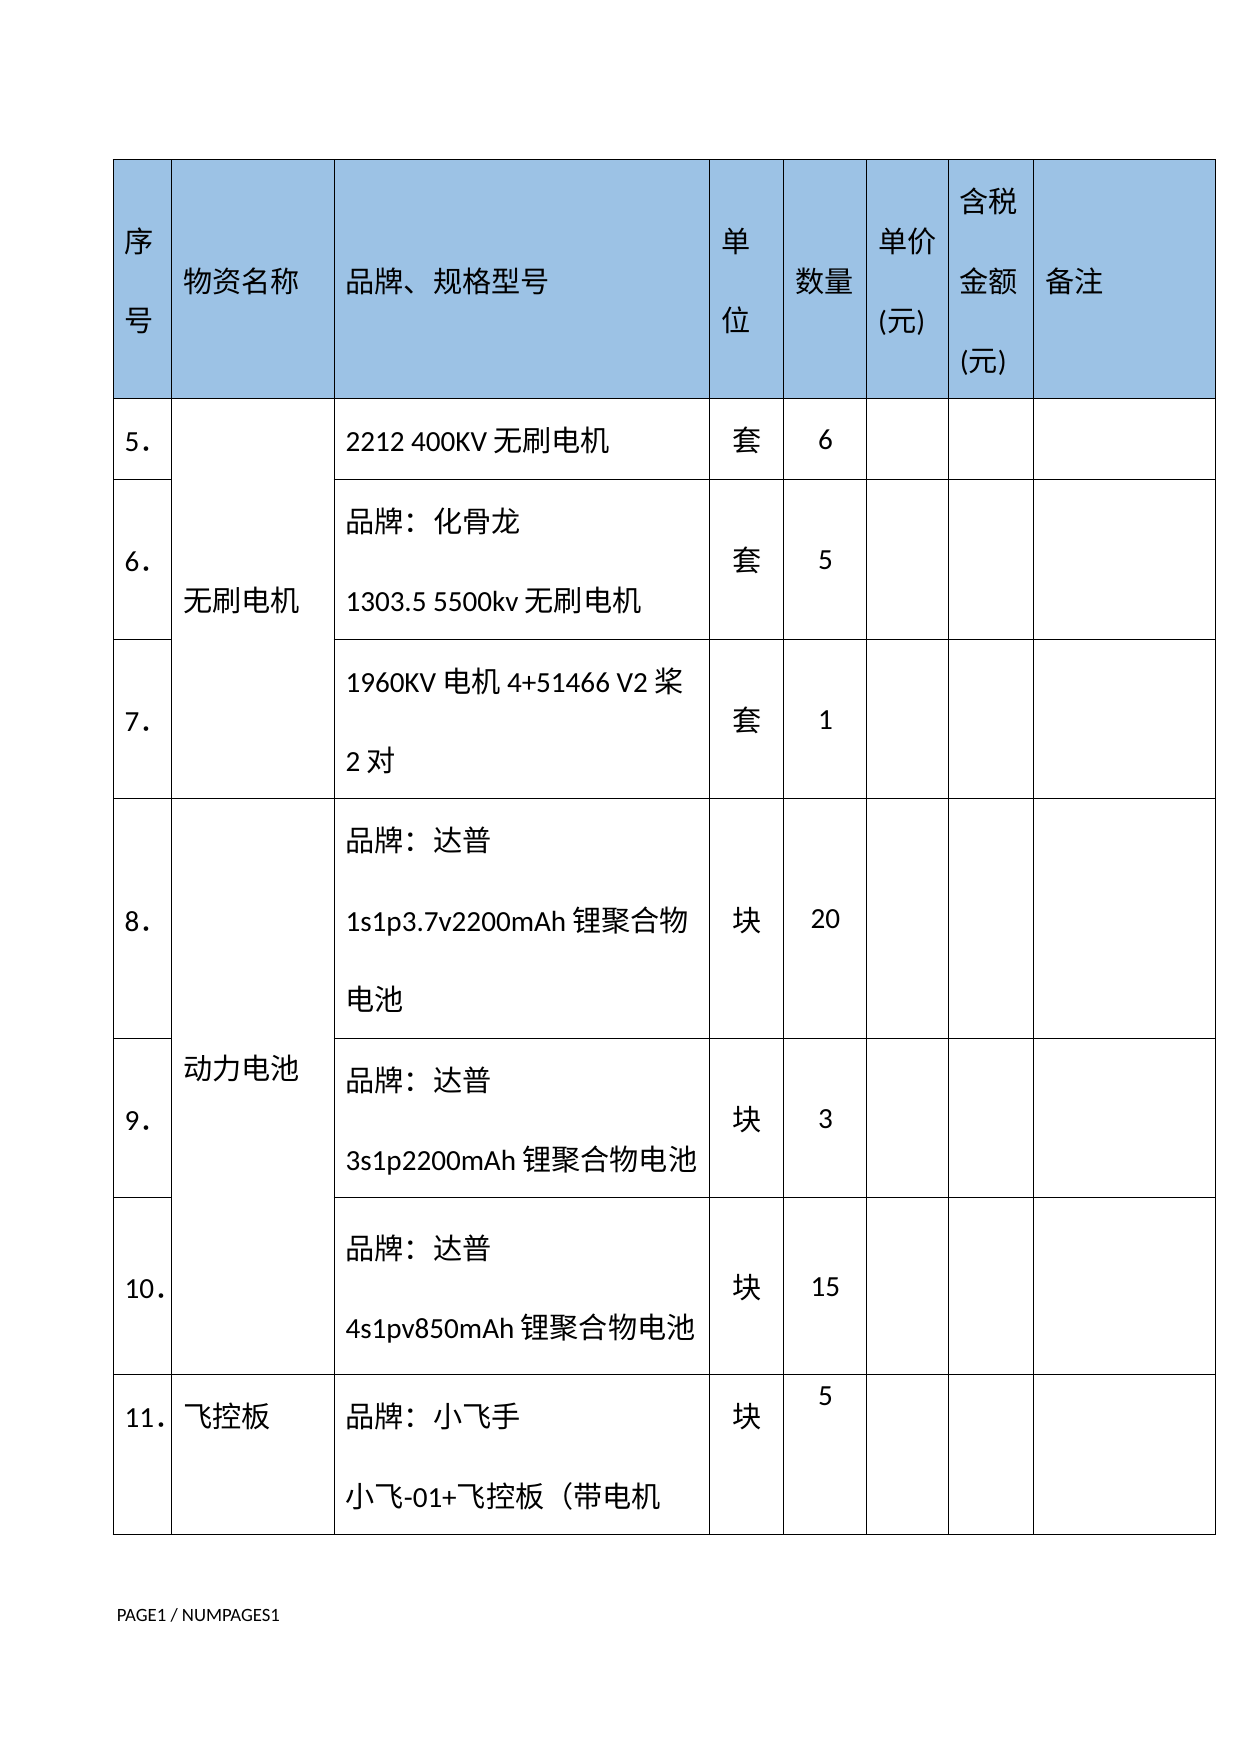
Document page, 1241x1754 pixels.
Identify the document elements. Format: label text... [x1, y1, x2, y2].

table_cell [1034, 640, 1215, 798]
table_cell 2212 400KV无刷电机 [335, 399, 709, 479]
table_cell [867, 640, 948, 798]
table_header 备注 [1034, 160, 1215, 398]
table_cell [867, 1375, 948, 1534]
table_cell [1034, 399, 1215, 479]
table_cell [949, 480, 1033, 638]
table_cell [114, 399, 171, 479]
table_cell 套 [710, 399, 783, 479]
table_cell [867, 1039, 948, 1197]
table_cell [867, 399, 948, 479]
table_cell 套 [710, 480, 783, 638]
table_cell 块 [710, 799, 783, 1037]
table_cell [949, 1039, 1033, 1197]
table_cell 品牌：达普 3s1p2200mAh锂聚合物电池 [335, 1039, 709, 1197]
table_cell [1034, 799, 1215, 1037]
table_cell [867, 480, 948, 638]
table_cell 5 [784, 480, 866, 638]
table_cell 20 [784, 799, 866, 1037]
table_cell [949, 799, 1033, 1037]
table_cell 块 [710, 1198, 783, 1374]
table_cell 6 [784, 399, 866, 479]
table_cell [114, 1198, 171, 1374]
table_cell [114, 1039, 171, 1197]
table_cell [114, 1375, 171, 1534]
table_cell 15 [784, 1198, 866, 1374]
table_cell 飞控板 [172, 1375, 334, 1534]
table_cell [114, 480, 171, 638]
table_cell [1034, 1375, 1215, 1534]
table_cell 品牌：小飞手 小飞-01+飞控板（带电机led灯） [335, 1375, 709, 1534]
table_cell [114, 799, 171, 1037]
table_cell 块 [710, 1039, 783, 1197]
table_header 序号 [114, 160, 171, 398]
table_cell 品牌：达普 4s1pv850mAh锂聚合物电池 [335, 1198, 709, 1374]
table_header 单价(元) [867, 160, 948, 398]
table_cell 3 [784, 1039, 866, 1197]
table_cell 动力电池 [172, 799, 334, 1374]
table_header 品牌、规格型号 [335, 160, 709, 398]
table_cell [1034, 1198, 1215, 1374]
table_cell [867, 1198, 948, 1374]
table_cell [949, 1375, 1033, 1534]
table_cell [114, 640, 171, 798]
table_cell [949, 1198, 1033, 1374]
table_cell 1960KV电机 4+51466 V2桨2对 [335, 640, 709, 798]
table_cell 5 [784, 1375, 866, 1534]
table_header 数量 [784, 160, 866, 398]
table_header 含税金额(元) [949, 160, 1033, 398]
table_header 单位 [710, 160, 783, 398]
table_cell [1034, 1039, 1215, 1197]
table_header 物资名称 [172, 160, 334, 398]
table_cell 无刷电机 [172, 399, 334, 798]
table_cell 套 [710, 640, 783, 798]
table_cell 块 [710, 1375, 783, 1534]
table_cell 1 [784, 640, 866, 798]
table_cell [1034, 480, 1215, 638]
table_cell [949, 640, 1033, 798]
table_cell 品牌：达普 1s1p3.7v2200mAh锂聚合物电池 [335, 799, 709, 1037]
table_cell [867, 799, 948, 1037]
table_cell 品牌：化骨龙 1303.5 5500kv无刷电机 [335, 480, 709, 638]
table_cell [949, 399, 1033, 479]
